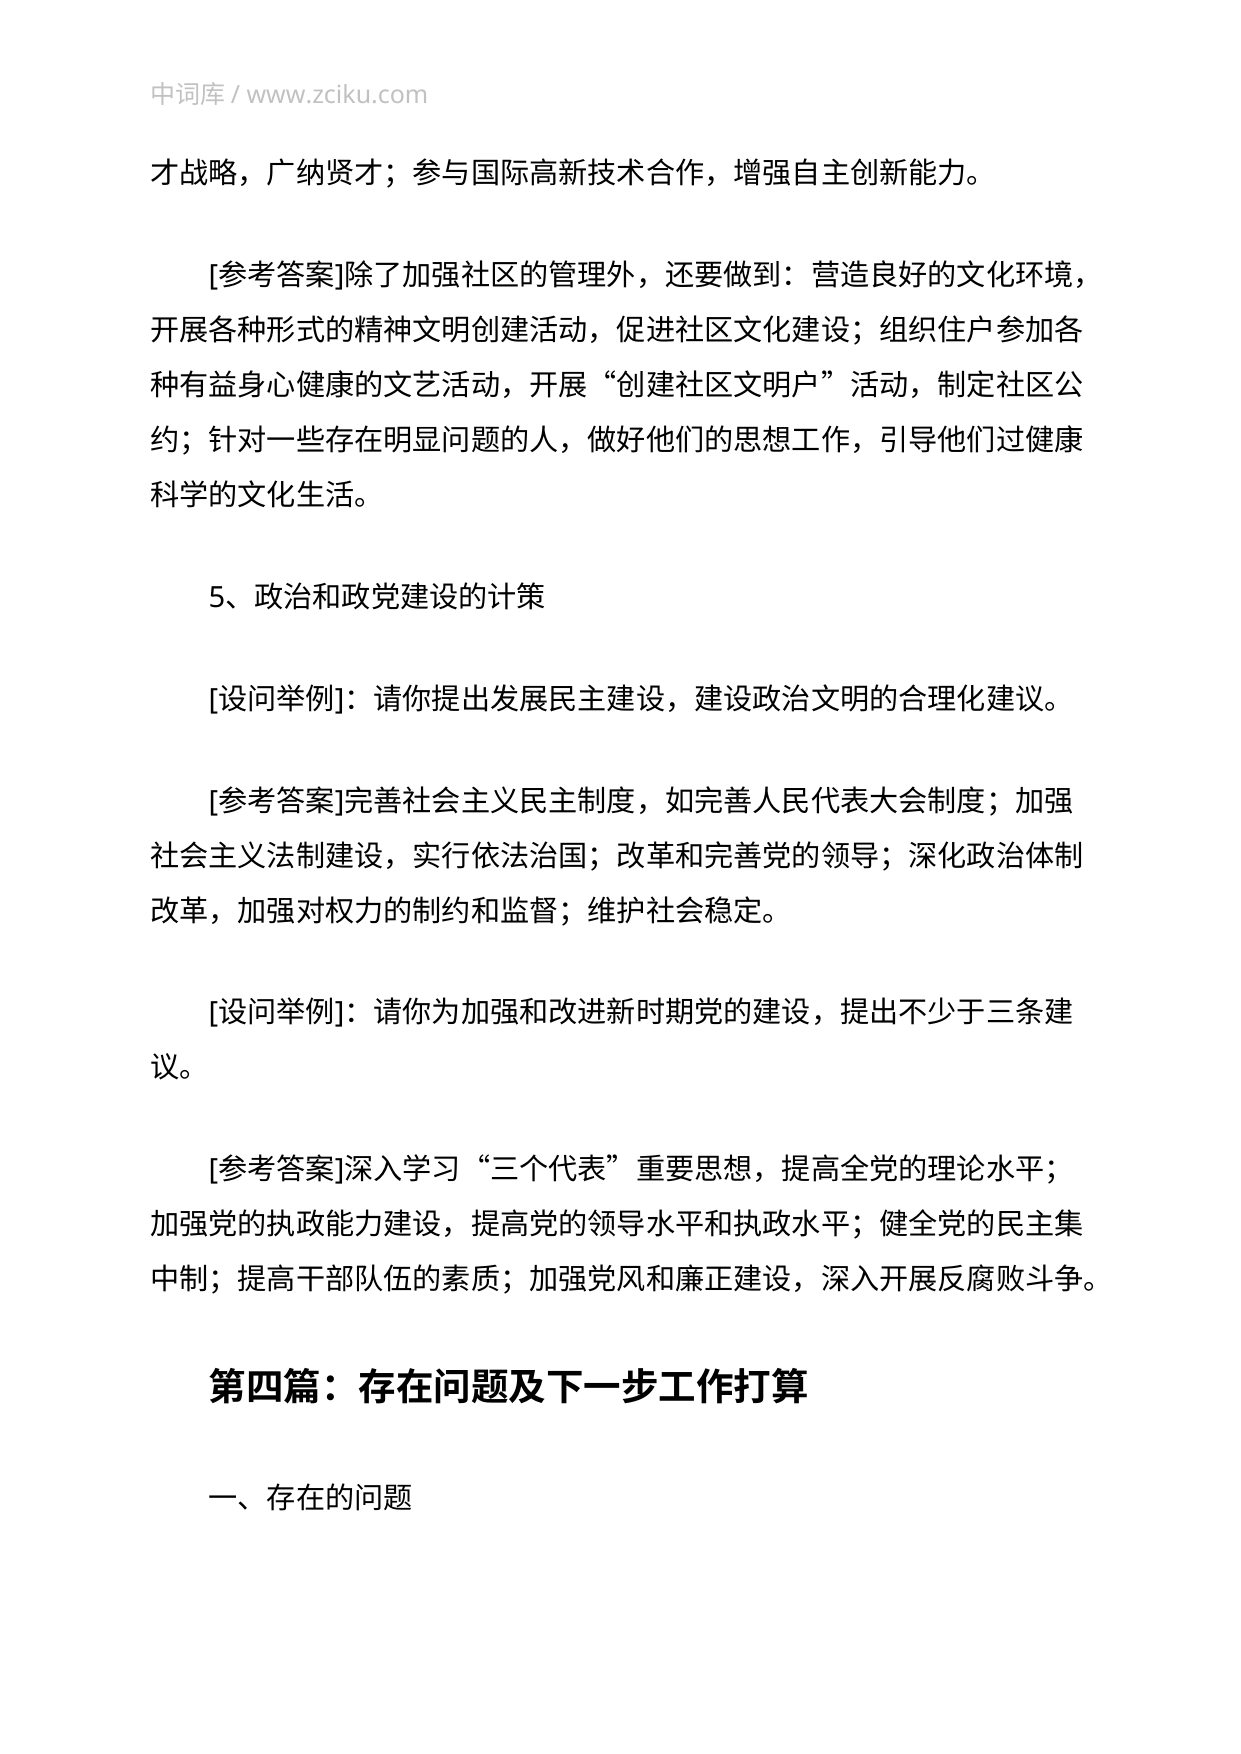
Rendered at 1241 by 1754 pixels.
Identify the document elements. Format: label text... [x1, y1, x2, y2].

text [设问举例]：请你提出发展民主建设，建设政治文明的合理化建议。 [150, 675, 1090, 718]
text 第四篇：存在问题及下一步工作打算 [150, 1357, 1090, 1412]
text [参考答案]完善社会主义民主制度，如完善人民代表大会制度；加强社会主义法制建设，实行依法治国；改革和完善党的领导；深化政治体制改革，加强对权力的制约和监督；维护社会稳定。 [150, 777, 1090, 929]
text [参考答案]除了加强社区的管理外，还要做到：营造良好的文化环境，开展各种形式的精神文明创建活动，促进社区文化建设；组织住户参加各种有益身心健康的文艺活动，开展“创建社区文明户”活动，制定社区公约；针对一些存在明显问题的人，做好他们的思想工作，引导他们过健康科学的文化生活。 [150, 252, 1090, 514]
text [150, 150, 1090, 192]
text 一、存在的问题 [150, 1475, 1090, 1517]
text [设问举例]：请你为加强和改进新时期党的建设，提出不少于三条建议。 [150, 989, 1090, 1086]
text 5、政治和政党建设的计策 [150, 573, 1090, 616]
text [参考答案]深入学习“三个代表”重要思想，提高全党的理论水平；加强党的执政能力建设，提高党的领导水平和执政水平；健全党的民主集中制；提高干部队伍的素质；加强党风和廉正建设，深入开展反腐败斗争。 [150, 1146, 1090, 1298]
